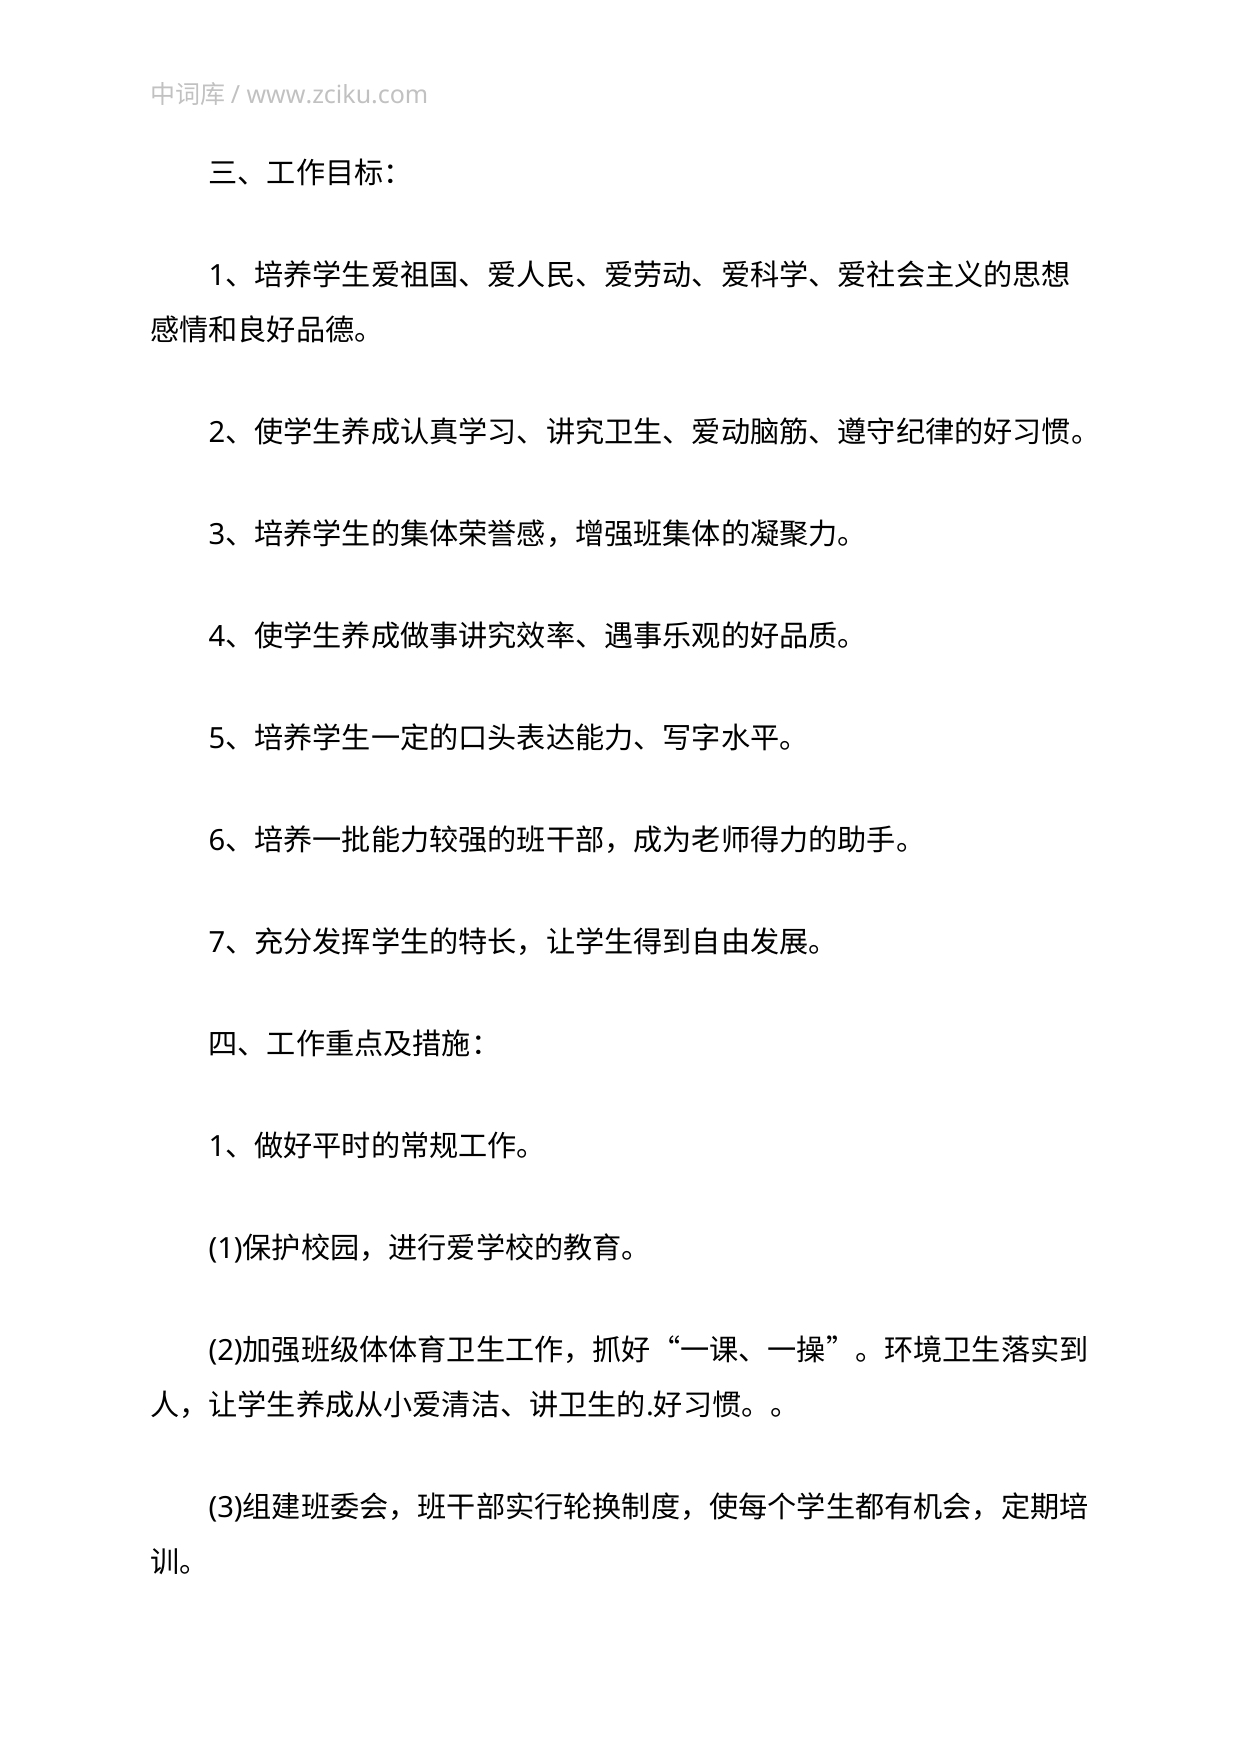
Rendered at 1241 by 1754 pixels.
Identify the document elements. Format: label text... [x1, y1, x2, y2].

text 4、使学生养成做事讲究效率、遇事乐观的好品质。 [150, 612, 1090, 655]
text 3、培养学生的集体荣誉感，增强班集体的凝聚力。 [150, 511, 1090, 553]
text (3)组建班委会，班干部实行轮换制度，使每个学生都有机会，定期培训。 [150, 1483, 1090, 1580]
text 6、培养一批能力较强的班干部，成为老师得力的助手。 [150, 816, 1090, 859]
text 三、工作目标： [150, 150, 1090, 192]
text 1、培养学生爱祖国、爱人民、爱劳动、爱科学、爱社会主义的思想感情和良好品德。 [150, 252, 1090, 349]
text 2、使学生养成认真学习、讲究卫生、爱动脑筋、遵守纪律的好习惯。 [150, 408, 1090, 451]
text (2)加强班级体体育卫生工作，抓好“一课、一操”。环境卫生落实到人，让学生养成从小爱清洁、讲卫生的.好习惯。。 [150, 1326, 1090, 1423]
text 1、做好平时的常规工作。 [150, 1122, 1090, 1164]
text 四、工作重点及措施： [150, 1020, 1090, 1063]
text (1)保护校园，进行爱学校的教育。 [150, 1224, 1090, 1267]
text 5、培养学生一定的口头表达能力、写字水平。 [150, 714, 1090, 757]
text 7、充分发挥学生的特长，让学生得到自由发展。 [150, 918, 1090, 961]
